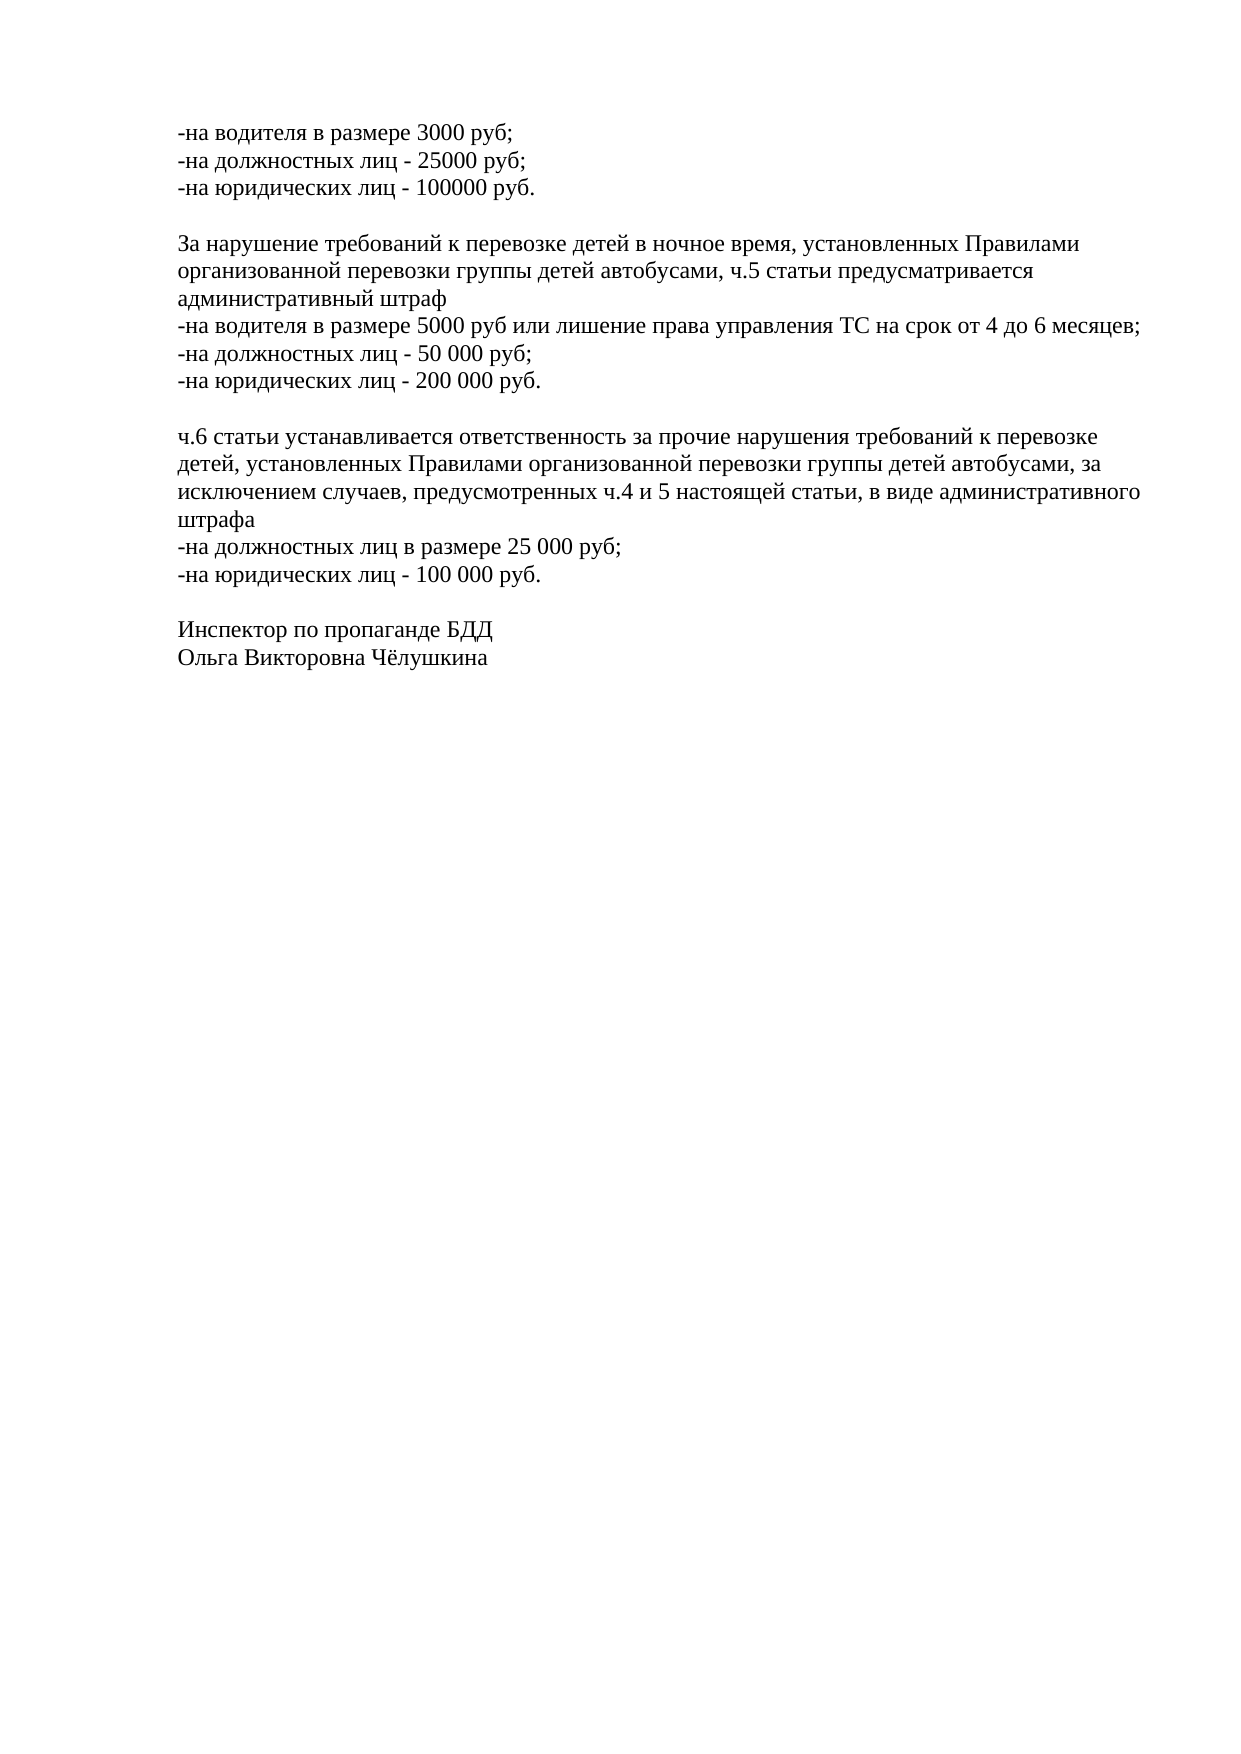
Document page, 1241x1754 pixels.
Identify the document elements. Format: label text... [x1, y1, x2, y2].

text -на должностных лиц - 25000 руб; [177, 146, 1152, 173]
text -на водителя в размере 3000 руб; [177, 118, 1152, 146]
text -на юридических лиц - 100000 руб. [177, 173, 1152, 201]
text -на юридических лиц - 100 000 руб. [177, 560, 1152, 587]
text ч.6 статьи устанавливается ответственность за прочие нарушения требований к перевозке детей, установленных Правилами организованной перевозки группы детей автобусами, за исключением случаев, предусмотренных ч.4 и 5 настоящей статьи, в виде административного штрафа [177, 422, 1152, 532]
text За нарушение требований к перевозке детей в ночное время, установленных Правилами организованной перевозки группы детей автобусами, ч.5 статьи предусматривается административный штраф [177, 228, 1152, 311]
text -на водителя в размере 5000 руб или лишение права управления ТС на срок от 4 до 6 месяцев; [177, 311, 1152, 339]
text -на должностных лиц - 50 000 руб; [177, 339, 1152, 367]
text -на должностных лиц в размере 25 000 руб; [177, 532, 1152, 560]
text -на юридических лиц - 200 000 руб. [177, 367, 1152, 394]
text Инспектор по пропаганде БДД Ольга Викторовна Чёлушкина [177, 615, 1152, 670]
